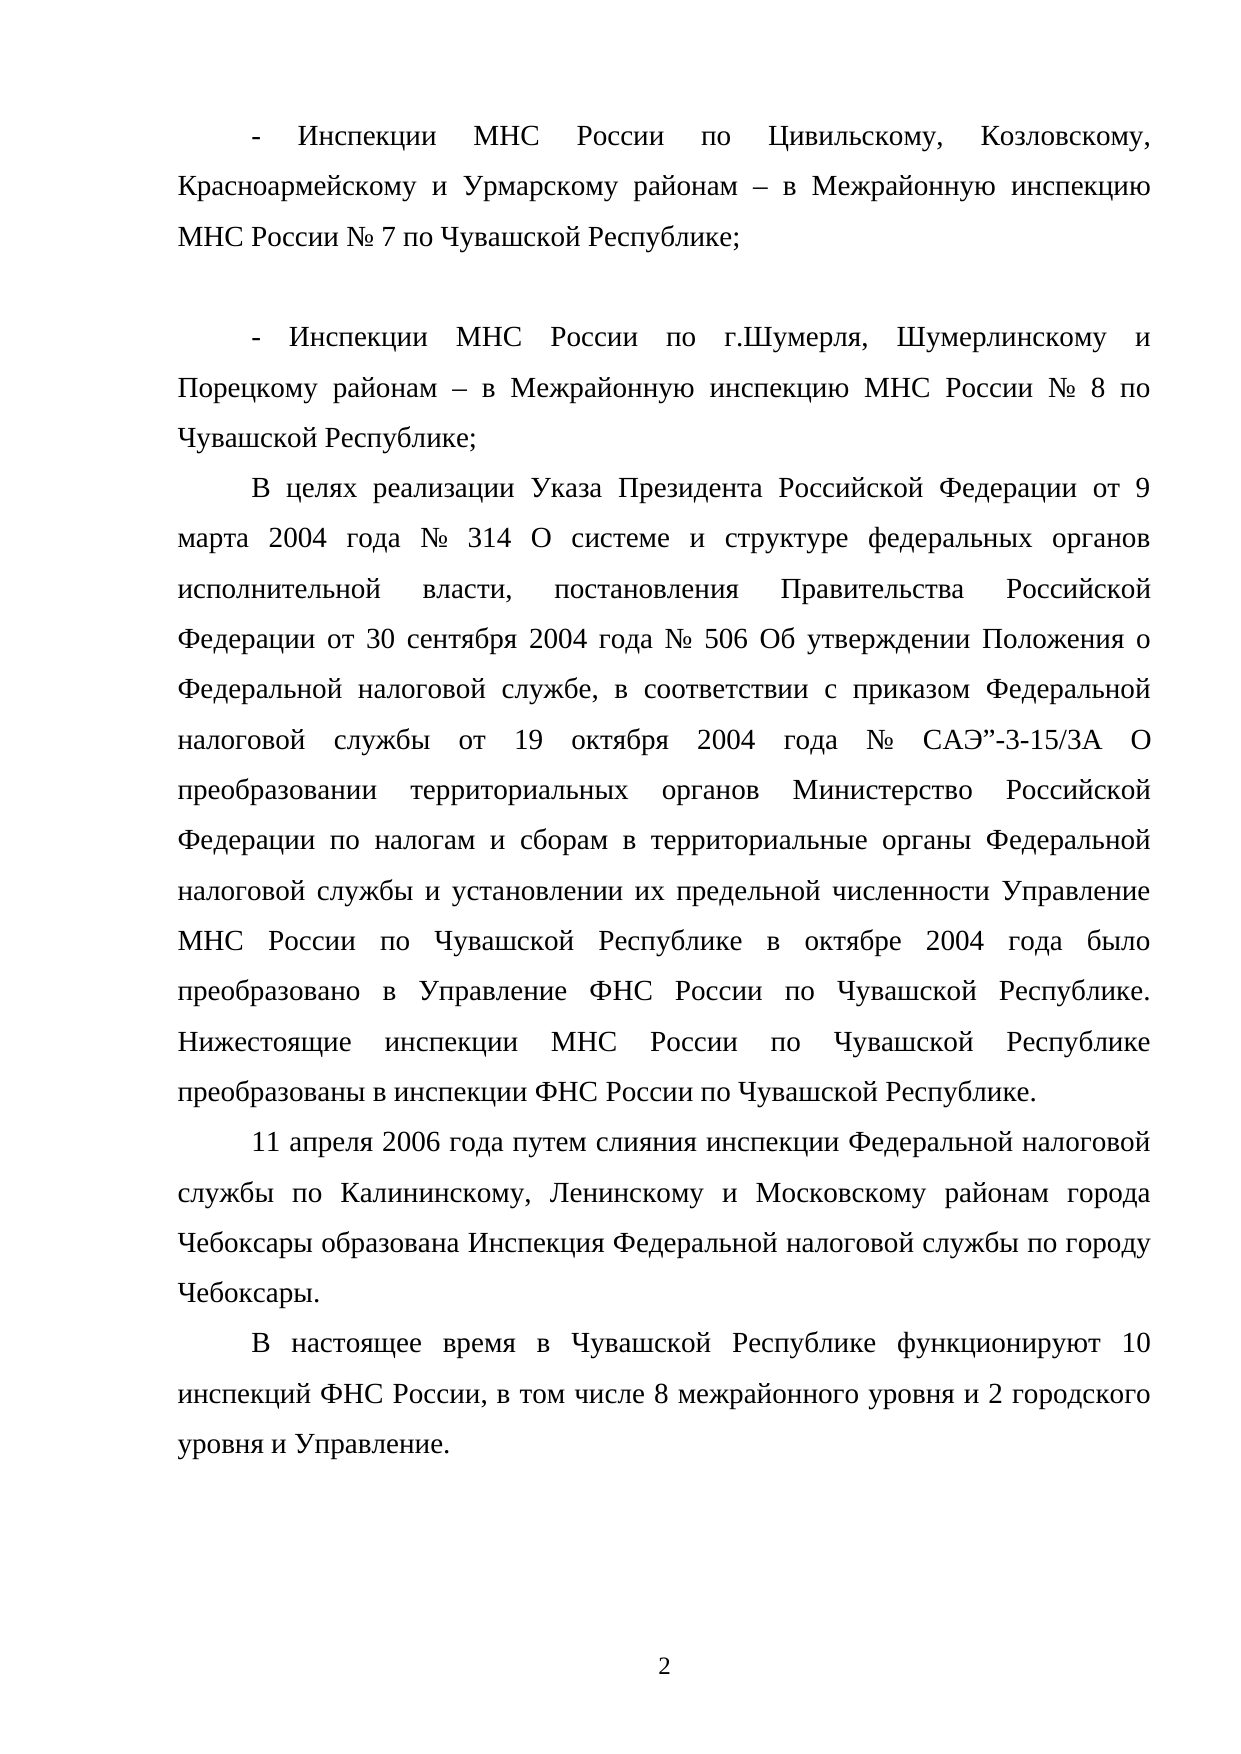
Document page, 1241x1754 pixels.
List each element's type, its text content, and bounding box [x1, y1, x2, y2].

text В настоящее время в Чувашской Республике функционируют 10 инспекций ФНС России, в том числе 8 межрайонного уровня и 2 городского уровня и Управление. [177, 1326, 1152, 1460]
text - Инспекции МНС России по г.Шумерля, Шумерлинскому и Порецкому районам – в Межрайонную инспекцию МНС России № 8 по Чувашской Республике; [177, 319, 1152, 453]
text - Инспекции МНС России по Цивильскому, Козловскому, Красноармейскому и Урмарскому районам – в Межрайонную инспекцию МНС России № 7 по Чувашской Республике; [177, 118, 1152, 252]
text В целях реализации Указа Президента Российской Федерации от 9 марта 2004 года № 314 О системе и структуре федеральных органов исполнительной власти, постановления Правительства Российской Федерации от 30 сентября 2004 года № 506 Об утверждении Положения о Федеральной налоговой службе, в соответствии с приказом Федеральной налоговой службы от 19 октября 2004 года № CАЭ”-3-15/3А О преобразовании территориальных органов Министерство Российской Федерации по налогам и сборам в территориальные органы Федеральной налоговой службы и установлении их предельной численности Управление МНС России по Чувашской Республике в октябре 2004 года было преобразовано в Управление ФНС России по Чувашской Республике. Нижестоящие инспекции МНС России по Чувашской Республике преобразованы в инспекции ФНС России по Чувашской Республике. [177, 470, 1152, 1108]
text 11 апреля 2006 года путем слияния инспекции Федеральной налоговой службы по Калининскому, Ленинскому и Московскому районам города Чебоксары образована Инспекция Федеральной налоговой службы по городу Чебоксары. [177, 1124, 1152, 1309]
